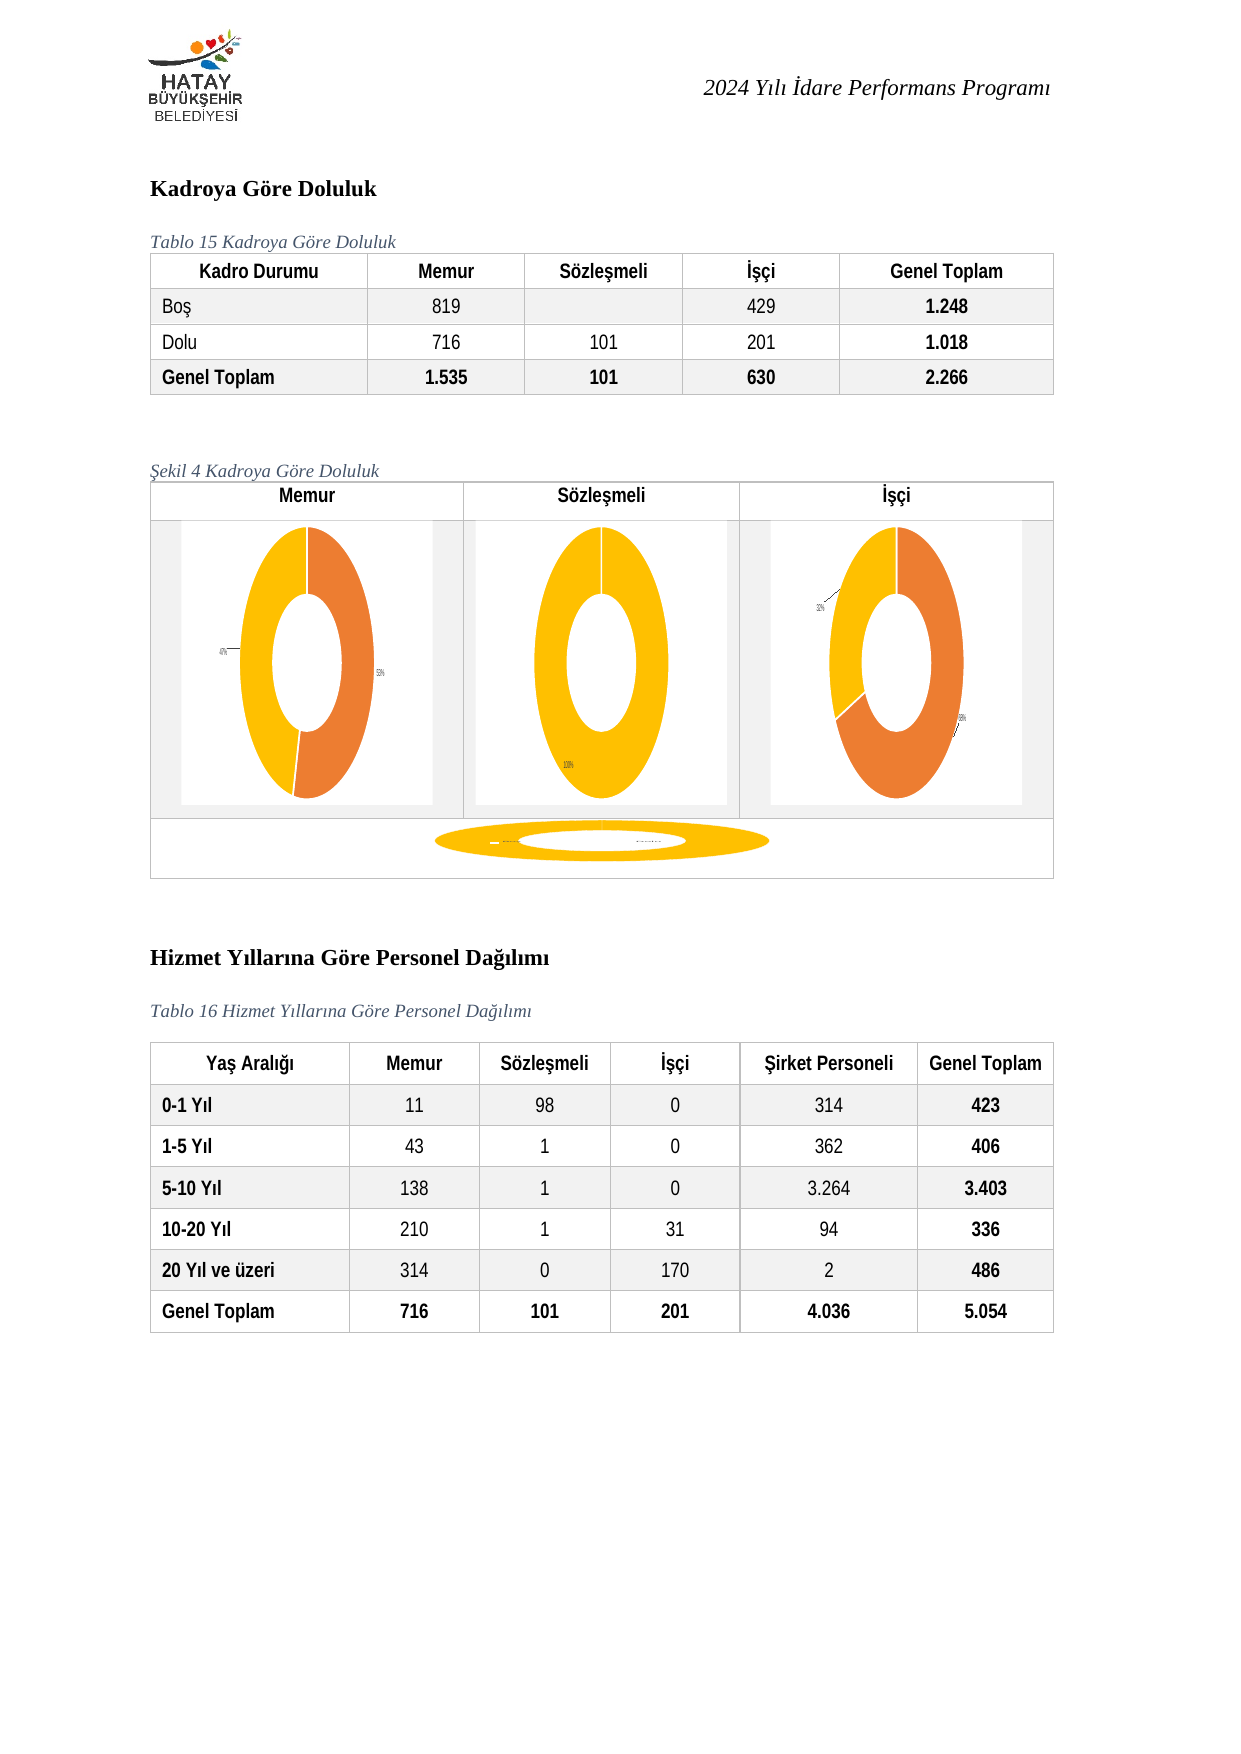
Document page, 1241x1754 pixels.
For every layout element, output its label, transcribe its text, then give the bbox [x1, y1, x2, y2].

table_header Sözleşmeli [480, 1043, 610, 1083]
table_cell 20 Yıl ve üzeri [151, 1250, 349, 1290]
table_cell 1 [480, 1209, 610, 1249]
table_cell 3.403 [918, 1167, 1053, 1208]
table_cell 0-1 Yıl [151, 1085, 349, 1125]
table_cell 101 [525, 325, 682, 359]
table_cell 486 [918, 1250, 1053, 1290]
table_cell 2.266 [840, 360, 1053, 394]
table_cell [525, 289, 682, 323]
table_cell Genel Toplam [151, 1291, 349, 1332]
table_header Sözleşmeli [464, 483, 739, 519]
table_cell Dolu [151, 325, 367, 359]
table_header Memur [350, 1043, 479, 1083]
table_cell 170 [611, 1250, 739, 1290]
table_cell 0 [611, 1085, 739, 1125]
table_cell [464, 521, 739, 818]
text Hizmet Yıllarına Göre Personel Dağılımı [150, 944, 1053, 970]
table_cell 0 [611, 1167, 739, 1208]
table_cell 429 [683, 289, 839, 323]
table_cell 336 [918, 1209, 1053, 1249]
table_cell 406 [918, 1126, 1053, 1166]
table_cell 362 [741, 1126, 917, 1166]
table_cell [740, 521, 1053, 818]
table_header İşçi [740, 483, 1053, 519]
table_cell 11 [350, 1085, 479, 1125]
table_cell 716 [368, 325, 524, 359]
table_cell 94 [741, 1209, 917, 1249]
table_header Yaş Aralığı [151, 1043, 349, 1083]
table_cell 5.054 [918, 1291, 1053, 1332]
table_cell 1-5 Yıl [151, 1126, 349, 1166]
table_cell 4.036 [741, 1291, 917, 1332]
table_header Genel Toplam [918, 1043, 1053, 1083]
table_header Memur [151, 483, 463, 519]
text Tablo 15 Kadroya Göre Doluluk [150, 231, 1053, 253]
table_cell 138 [350, 1167, 479, 1208]
table_cell 716 [350, 1291, 479, 1332]
table_cell 3.264 [741, 1167, 917, 1208]
table_cell Genel Toplam [151, 360, 367, 394]
table_cell [151, 521, 463, 818]
table_cell 0 [480, 1250, 610, 1290]
table_cell 1.018 [840, 325, 1053, 359]
table_cell 1 [480, 1167, 610, 1208]
table_header Memur [368, 254, 524, 288]
table_cell 630 [683, 360, 839, 394]
table_cell 2 [741, 1250, 917, 1290]
table_cell Boş [151, 289, 367, 323]
table_header Kadro Durumu [151, 254, 367, 288]
text Şekil 4 Kadroya Göre Doluluk [150, 460, 1053, 481]
table_cell 201 [611, 1291, 739, 1332]
table_cell 1.535 [368, 360, 524, 394]
table_cell [151, 819, 1053, 878]
table_cell 210 [350, 1209, 479, 1249]
picture [142, 24, 246, 127]
table_cell 98 [480, 1085, 610, 1125]
table_cell 314 [350, 1250, 479, 1290]
text Kadroya Göre Doluluk [150, 175, 1053, 201]
table_header İşçi [683, 254, 839, 288]
table_cell 1 [480, 1126, 610, 1166]
table_header Şirket Personeli [741, 1043, 917, 1083]
table_cell 423 [918, 1085, 1053, 1125]
text Tablo Hizmet Yıllarına Göre Personel Dağılımı [150, 1000, 1053, 1021]
table_header İşçi [611, 1043, 739, 1083]
table_cell 819 [368, 289, 524, 323]
table_header Genel Toplam [840, 254, 1053, 288]
table_header Sözleşmeli [525, 254, 682, 288]
table_cell 5-10 Yıl [151, 1167, 349, 1208]
table_cell 10-20 Yıl [151, 1209, 349, 1249]
table_cell 201 [683, 325, 839, 359]
table_cell 101 [525, 360, 682, 394]
table_cell 314 [741, 1085, 917, 1125]
table_cell 101 [480, 1291, 610, 1332]
table_cell 43 [350, 1126, 479, 1166]
table_cell 1.248 [840, 289, 1053, 323]
table_cell 0 [611, 1126, 739, 1166]
table_cell 31 [611, 1209, 739, 1249]
